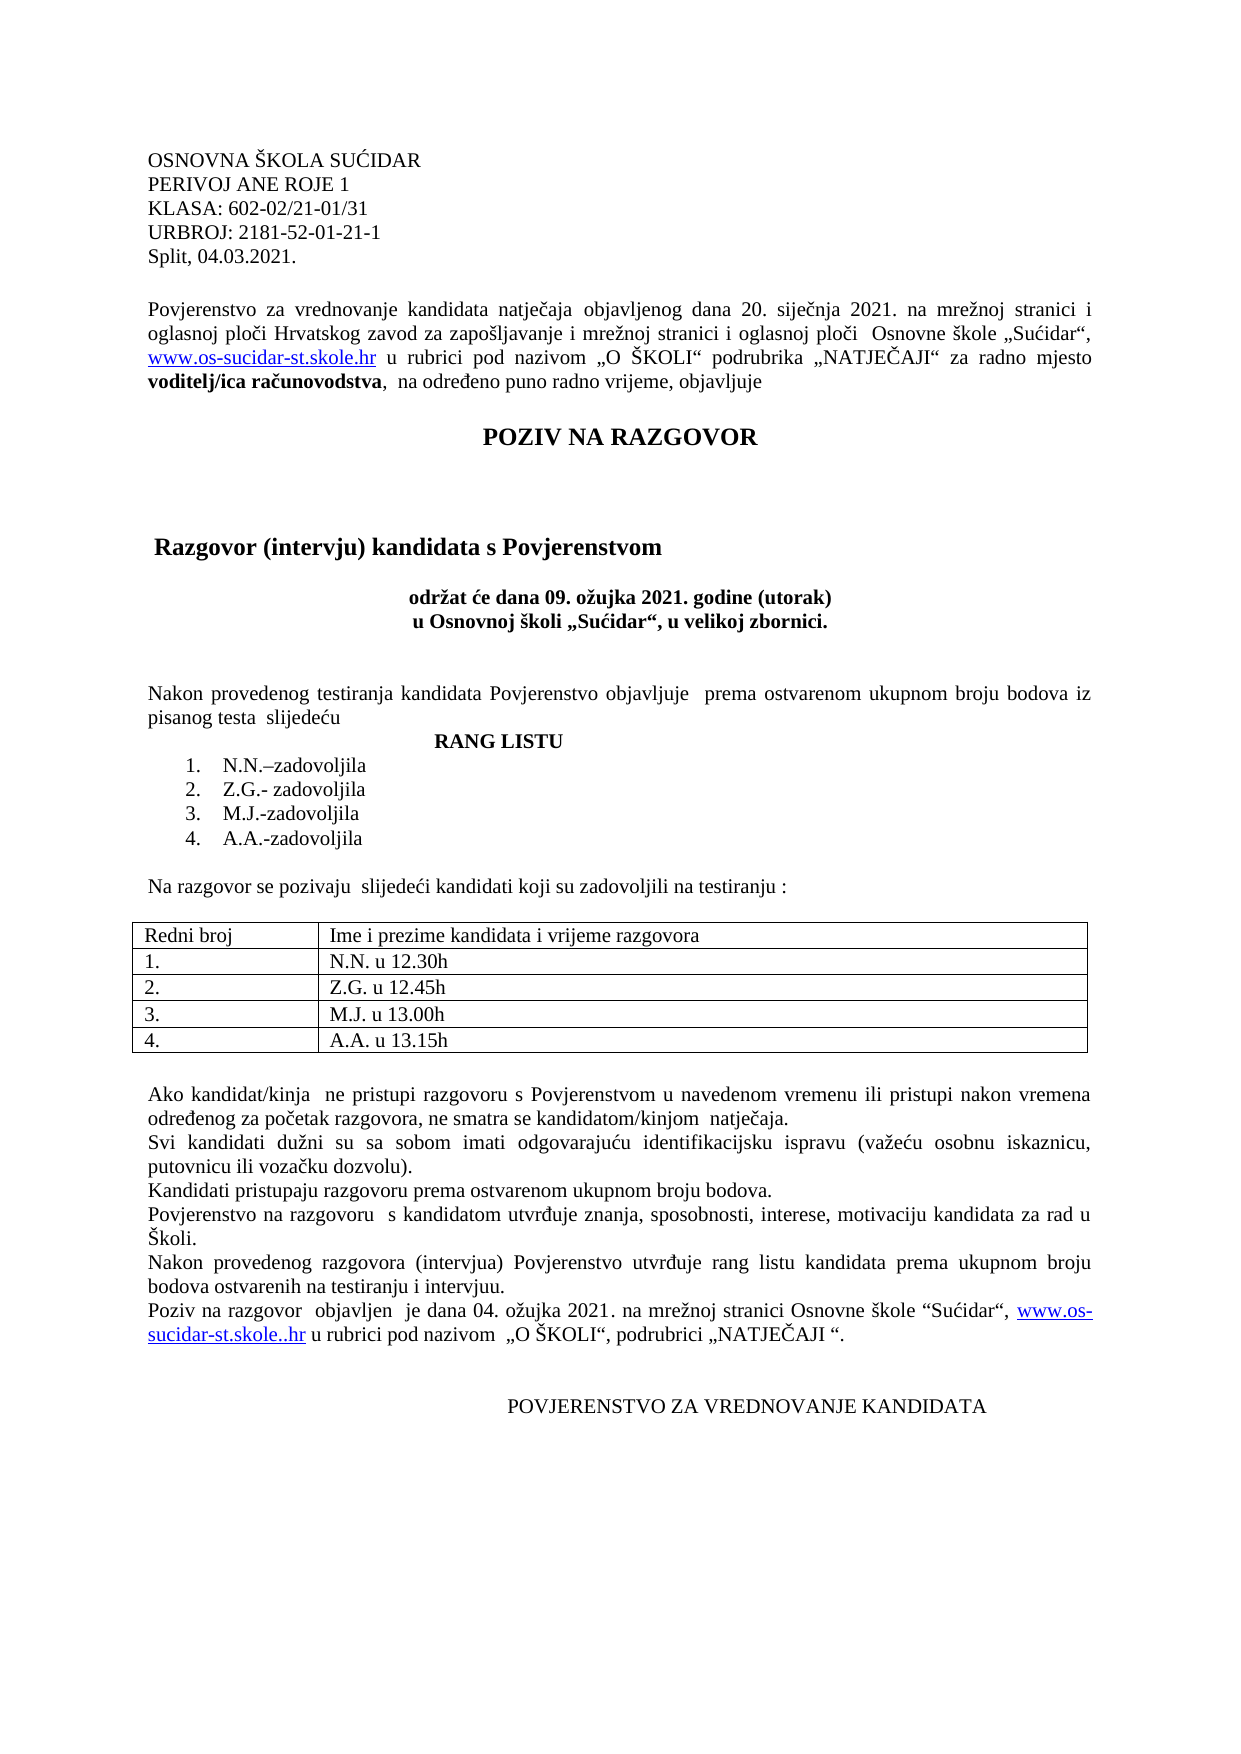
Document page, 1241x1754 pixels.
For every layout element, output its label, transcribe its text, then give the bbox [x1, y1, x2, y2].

table_cell 4. [133, 1028, 318, 1052]
table_cell A.A. u 13.15h [319, 1028, 1087, 1052]
text Svi kandidati dužni su sa sobom imati odgovarajuću identifikacijsku ispravu (važeću osobnu iskaznicu, putovnicu ili vozačku dozvolu). [148, 1130, 1093, 1178]
table_cell M.J. u 13.00h [319, 1001, 1087, 1027]
table_cell 3. [133, 1001, 318, 1027]
text Poziv na razgovor objavljen je dana 04. ožujka 2021. na mrežnoj stranici Osnovne škole “Sućidar“, www.os-sucidar-st.skole..hr u rubrici pod nazivom „O ŠKOLI“, podrubrici „NATJEČAJI “. [148, 1298, 1093, 1346]
list M.J.-zadovoljila [185, 801, 1093, 825]
text URBROJ: 2181-52-01-21-1 [148, 220, 1093, 244]
table_cell 1. [133, 949, 318, 974]
list A.A.-zadovoljila [185, 825, 1093, 849]
table_header Redni broj [133, 923, 318, 948]
table_cell N.N. u 12.30h [319, 949, 1087, 974]
table_cell Z.G. u 12.45h [319, 975, 1087, 1000]
text Povjerenstvo na razgovoru s kandidatom utvrđuje znanja, sposobnosti, interese, motivaciju kandidata za rad u Školi. [148, 1202, 1093, 1250]
text KLASA: 602-02/21-01/31 [148, 196, 1093, 220]
table_header Ime i prezime kandidata i vrijeme razgovora [319, 923, 1087, 948]
text PERIVOJ ANE ROJE 1 [148, 172, 1093, 196]
text RANG LISTU [148, 729, 1093, 753]
table_cell 2. [133, 975, 318, 1000]
text Nakon provedenog razgovora (intervjua) Povjerenstvo utvrđuje rang listu kandidata prema ukupnom broju bodova ostvarenih na testiranju i intervjuu. [148, 1250, 1093, 1298]
text Na razgovor se pozivaju slijedeći kandidati koji su zadovoljili na testiranju : [148, 873, 1093, 898]
list Z.G.- zadovoljila [185, 777, 1093, 801]
text Split, 04.03.2021. [148, 244, 1093, 268]
text Povjerenstvo za vrednovanje kandidata natječaja objavljenog dana 20. siječnja 2021. na mrežnoj stranici i oglasnoj ploči Hrvatskog zavod za zapošljavanje i mrežnoj stranici i oglasnoj ploči Osnovne škole „Sućidar“, www.os-sucidar-st.skole.hr u rubrici pod nazivom „O ŠKOLI“ podrubrika „NATJEČAJI“ za radno mjesto voditelj/ica računovodstva, na određeno puno radno vrijeme, objavljuje [148, 297, 1093, 393]
text u Osnovnoj školi „Sućidar“, u velikoj zbornici. [148, 609, 1093, 633]
text Razgovor (intervju) kandidata s Povjerenstvom [148, 532, 1093, 561]
text POZIV NA RAZGOVOR [148, 422, 1093, 450]
text OSNOVNA ŠKOLA SUĆIDAR [148, 148, 1093, 172]
text Kandidati pristupaju razgovoru prema ostvarenom ukupnom broju bodova. [148, 1178, 1093, 1202]
text POVJERENSTVO ZA VREDNOVANJE KANDIDATA [148, 1394, 1093, 1418]
text Nakon provedenog testiranja kandidata Povjerenstvo objavljuje prema ostvarenom ukupnom broju bodova iz pisanog testa slijedeću [148, 681, 1093, 729]
text održat će dana 09. ožujka 2021. godine (utorak) [148, 585, 1093, 609]
list N.N.–zadovoljila [185, 753, 1093, 777]
text Ako kandidat/kinja ne pristupi razgovoru s Povjerenstvom u navedenom vremenu ili pristupi nakon vremena određenog za početak razgovora, ne smatra se kandidatom/kinjom natječaja. [148, 1082, 1093, 1130]
